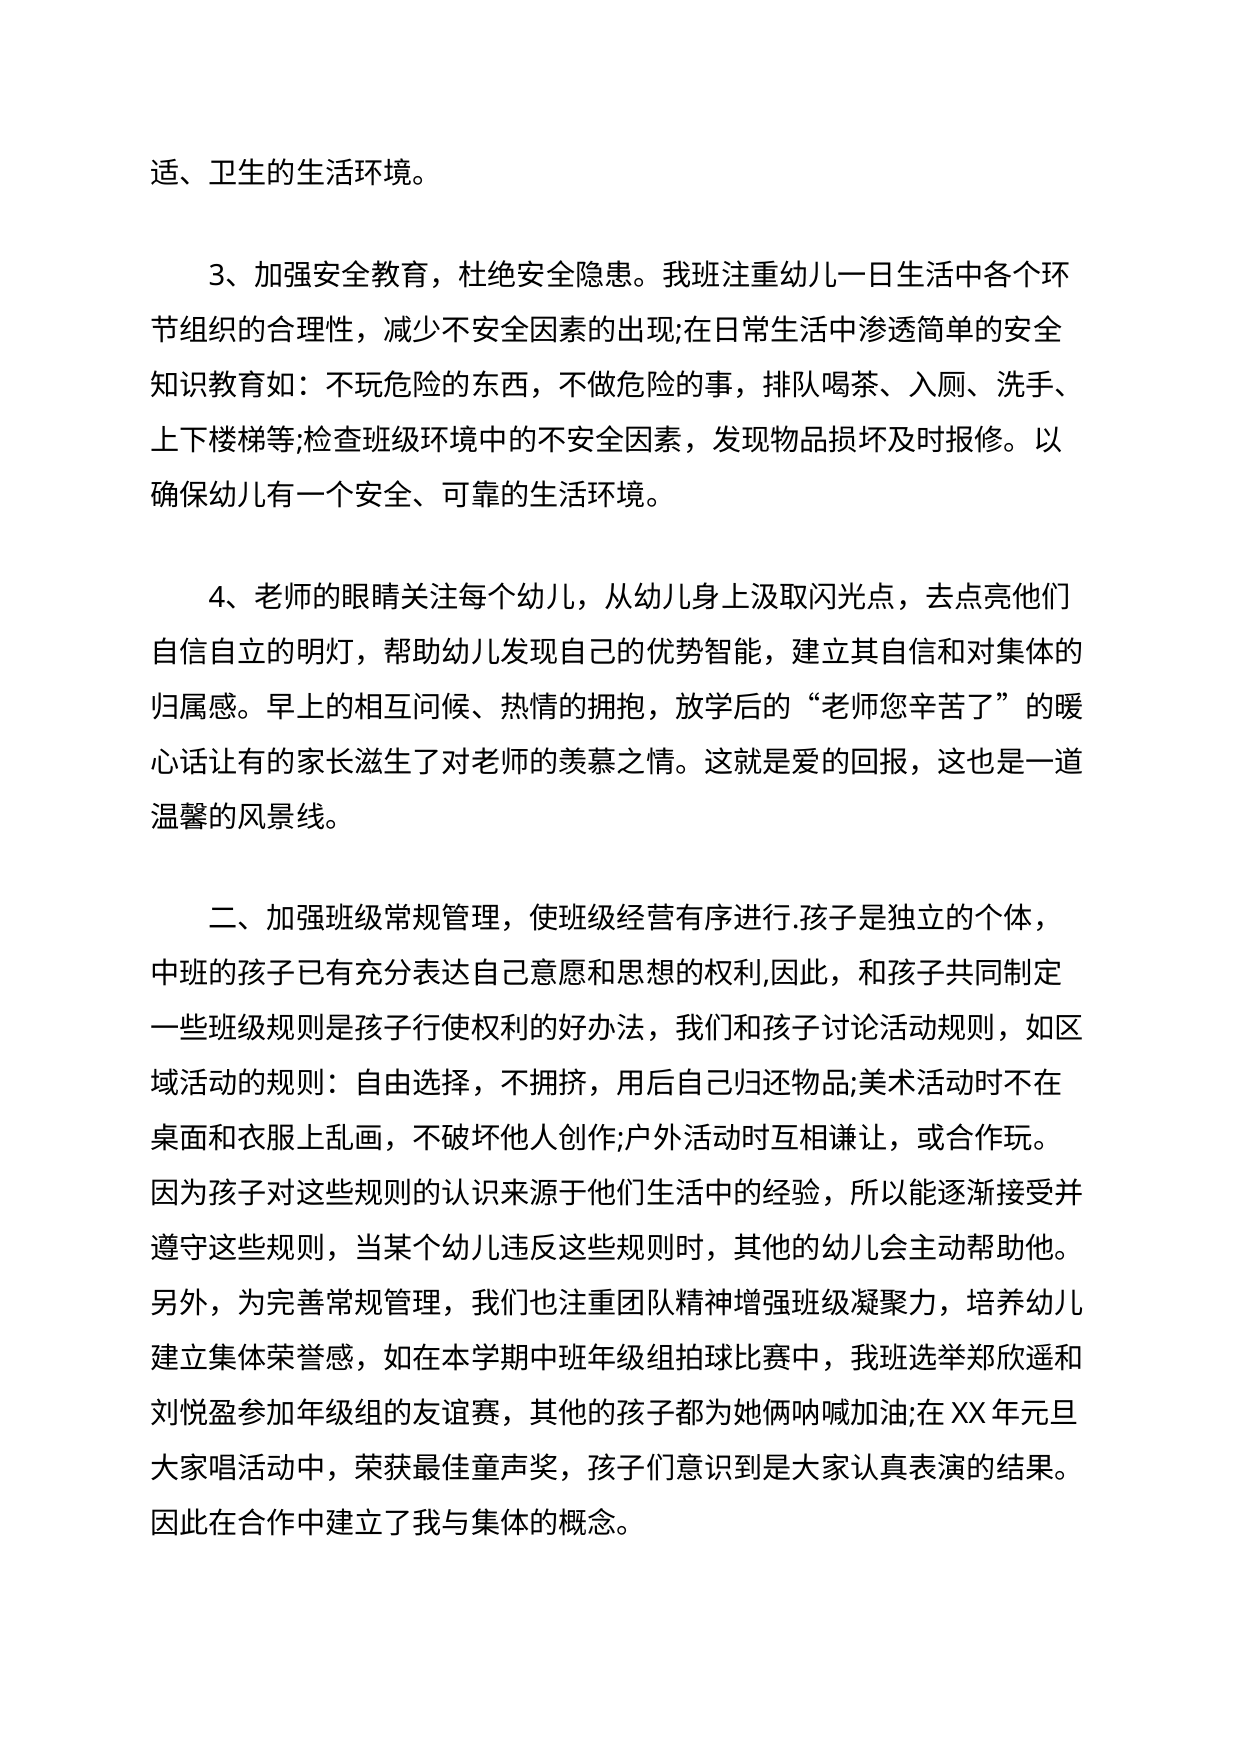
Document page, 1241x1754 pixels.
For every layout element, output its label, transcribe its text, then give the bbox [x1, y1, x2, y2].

text 二、加强班级常规管理，使班级经营有序进行.孩子是独立的个体，中班的孩子已有充分表达自己意愿和思想的权利,因此，和孩子共同制定一些班级规则是孩子行使权利的好办法，我们和孩子讨论活动规则，如区域活动的规则：自由选择，不拥挤，用后自己归还物品;美术活动时不在桌面和衣服上乱画，不破坏他人创作;户外活动时互相谦让，或合作玩。因为孩子对这些规则的认识来源于他们生活中的经验，所以能逐渐接受并遵守这些规则，当某个幼儿违反这些规则时，其他的幼儿会主动帮助他。另外，为完善常规管理，我们也注重团队精神增强班级凝聚力，培养幼儿建立集体荣誉感，如在本学期中班年级组拍球比赛中，我班选举郑欣遥和刘悦盈参加年级组的友谊赛，其他的孩子都为她俩呐喊加油;在XX年元旦大家唱活动中，荣获最佳童声奖，孩子们意识到是大家认真表演的结果。因此在合作中建立了我与集体的概念。 [150, 895, 1090, 1542]
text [150, 150, 1090, 192]
text 4、老师的眼睛关注每个幼儿，从幼儿身上汲取闪光点，去点亮他们自信自立的明灯，帮助幼儿发现自己的优势智能，建立其自信和对集体的归属感。早上的相互问候、热情的拥抱，放学后的“老师您辛苦了”的暖心话让有的家长滋生了对老师的羡慕之情。这就是爱的回报，这也是一道温馨的风景线。 [150, 573, 1090, 835]
text 3、加强安全教育，杜绝安全隐患。我班注重幼儿一日生活中各个环节组织的合理性，减少不安全因素的出现;在日常生活中渗透简单的安全知识教育如：不玩危险的东西，不做危险的事，排队喝茶、入厕、洗手、上下楼梯等;检查班级环境中的不安全因素，发现物品损坏及时报修。以确保幼儿有一个安全、可靠的生活环境。 [150, 252, 1090, 514]
